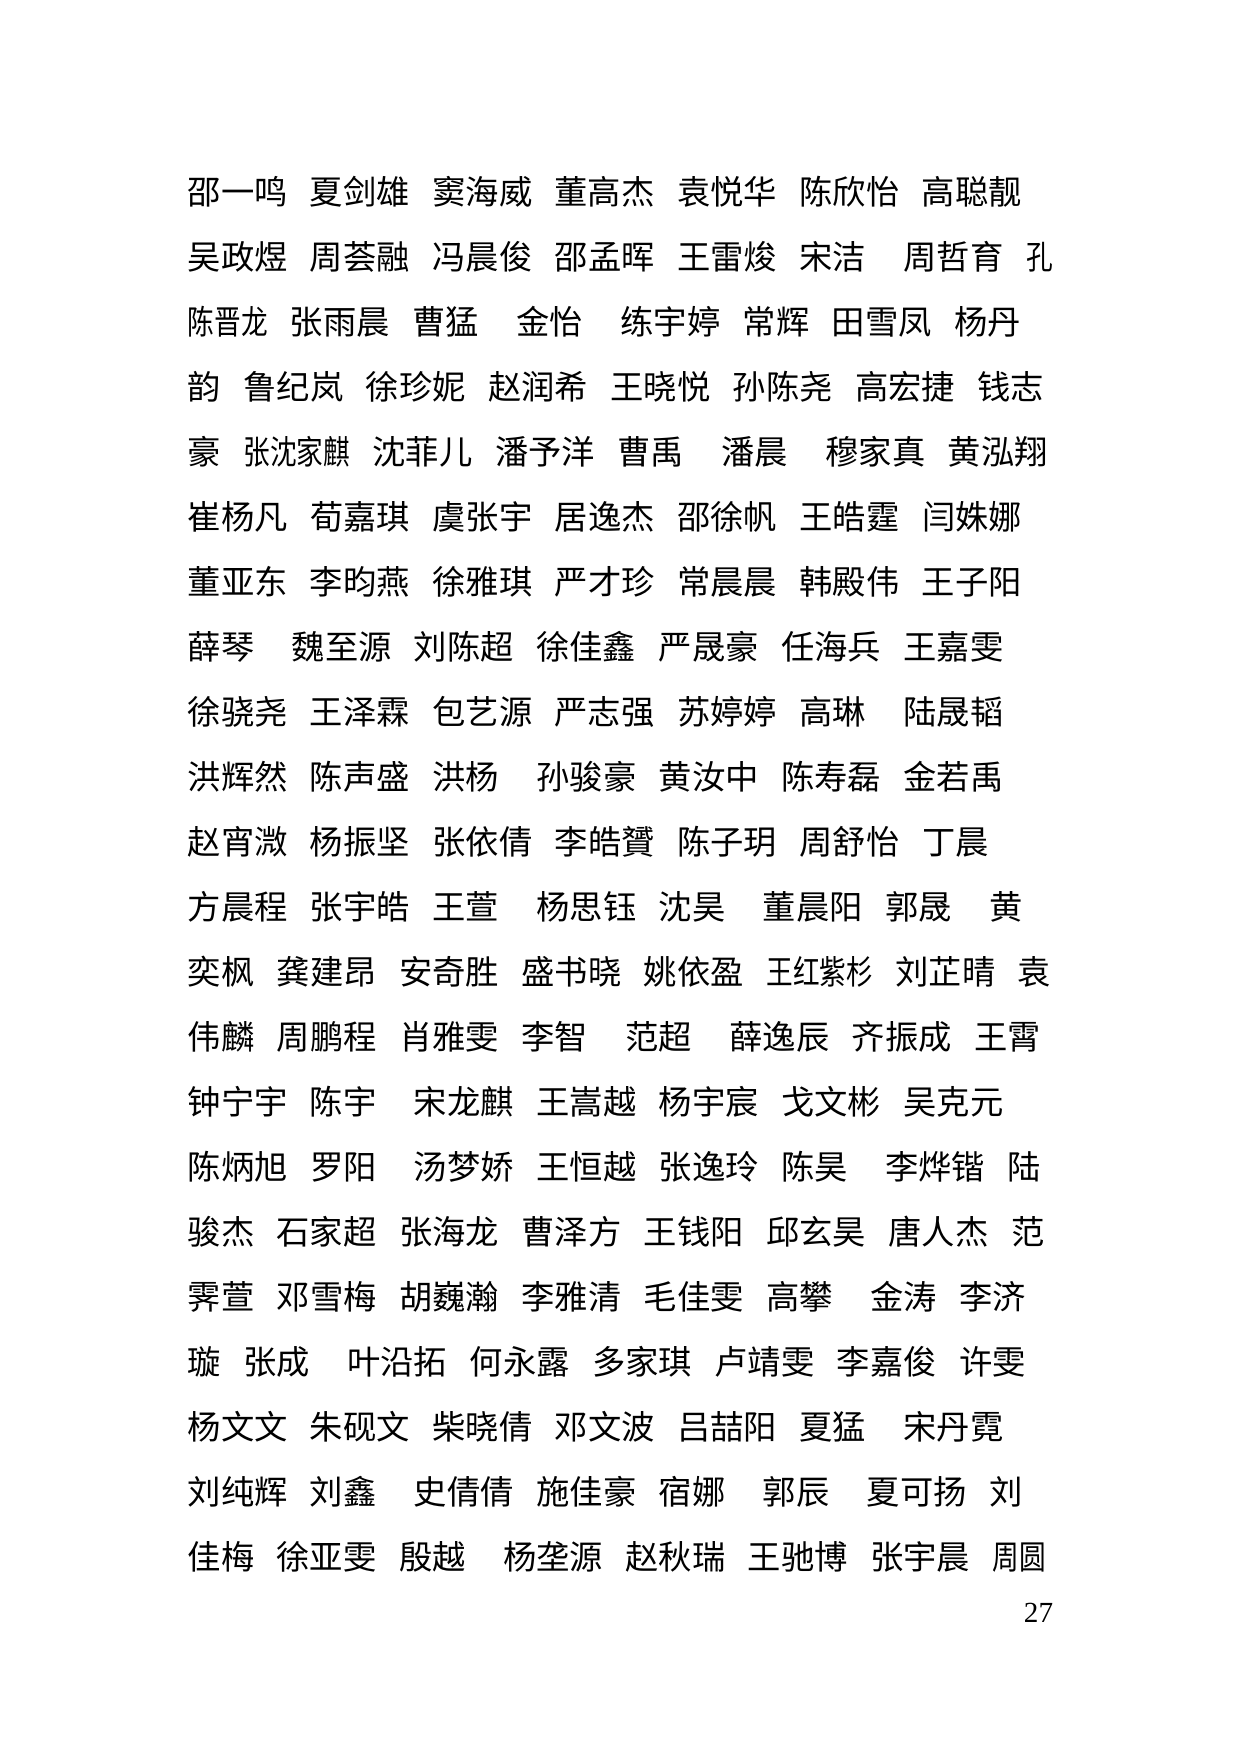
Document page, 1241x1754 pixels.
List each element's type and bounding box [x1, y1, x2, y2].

text [187, 158, 1053, 1588]
